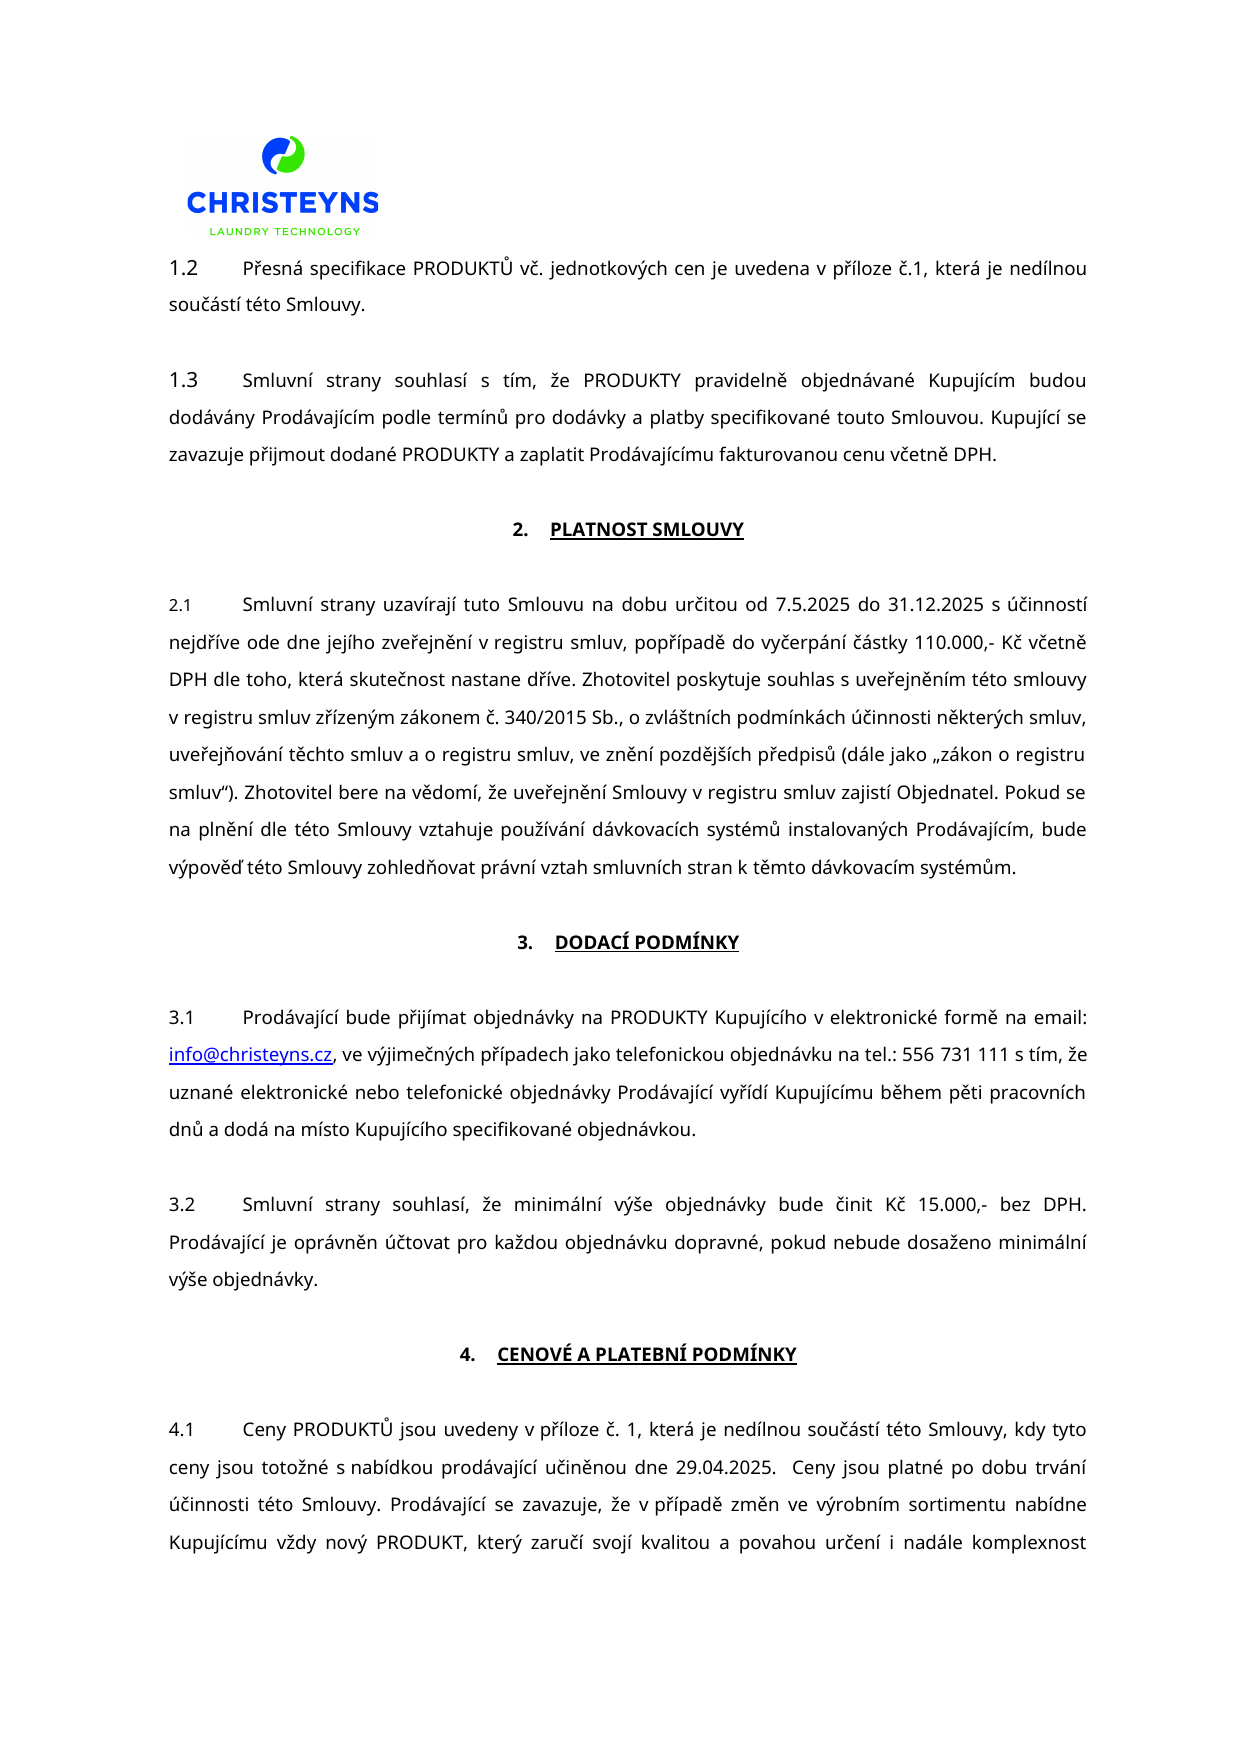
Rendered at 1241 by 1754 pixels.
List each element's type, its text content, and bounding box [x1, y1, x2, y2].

list Prodávající bude přijímat objednávky na PRODUKTY Kupujícího v elektronické formě na email: info@christeyns.cz, ve výjimečných případech jako telefonickou objednávku na tel.: 556 731 111 s tím, že uznané elektronické nebo telefonické objednávky Prodávající vyřídí Kupujícímu během pěti pracovních dnů a dodá na místo Kupujícího specifikované objednávkou. [169, 998, 1087, 1148]
list DODACÍ PODMÍNKY [169, 923, 1087, 961]
list PLATNOST SMLOUVY [169, 511, 1087, 548]
list Smluvní strany uzavírají tuto Smlouvu na dobu určitou od 7.5.2025 do 31.12.2025 s účinností nejdříve ode dne jejího zveřejnění v registru smluv, popřípadě do vyčerpání částky 110.000,- Kč včetně DPH dle toho, která skutečnost nastane dříve. Zhotovitel poskytuje souhlas s uveřejněním této smlouvy v registru smluv zřízeným zákonem č. 340/2015 Sb., o zvláštních podmínkách účinnosti některých smluv, uveřejňování těchto smluv a o registru smluv, ve znění pozdějších předpisů (dále jako „zákon o registru smluv“). Zhotovitel bere na vědomí, že uveřejnění Smlouvy v registru smluv zajistí Objednatel. Pokud se na plnění dle této Smlouvy vztahuje používání dávkovacích systémů instalovaných Prodávajícím, bude výpověď této Smlouvy zohledňovat právní vztah smluvních stran k těmto dávkovacím systémům. [169, 586, 1087, 886]
list CENOVÉ A PLATEBNÍ PODMÍNKY [169, 1336, 1087, 1373]
list Smluvní strany souhlasí s tím, že PRODUKTY pravidelně objednávané Kupujícím budou dodávány Prodávajícím podle termínů pro dodávky a platby specifikované touto Smlouvou. Kupující se zavazuje přijmout dodané PRODUKTY a zaplatit Prodávajícímu fakturovanou cenu včetně DPH. [169, 361, 1087, 473]
list Smluvní strany souhlasí, že minimální výše objednávky bude činit Kč 15.000,- bez DPH. Prodávající je oprávněn účtovat pro každou objednávku dopravné, pokud nebude dosaženo minimální výše objednávky. [169, 1186, 1087, 1298]
list Přesná specifikace PRODUKTŮ vč. jednotkových cen je uvedena v příloze č.1, která je nedílnou součástí této Smlouvy. [169, 248, 1087, 323]
picture [187, 136, 379, 238]
